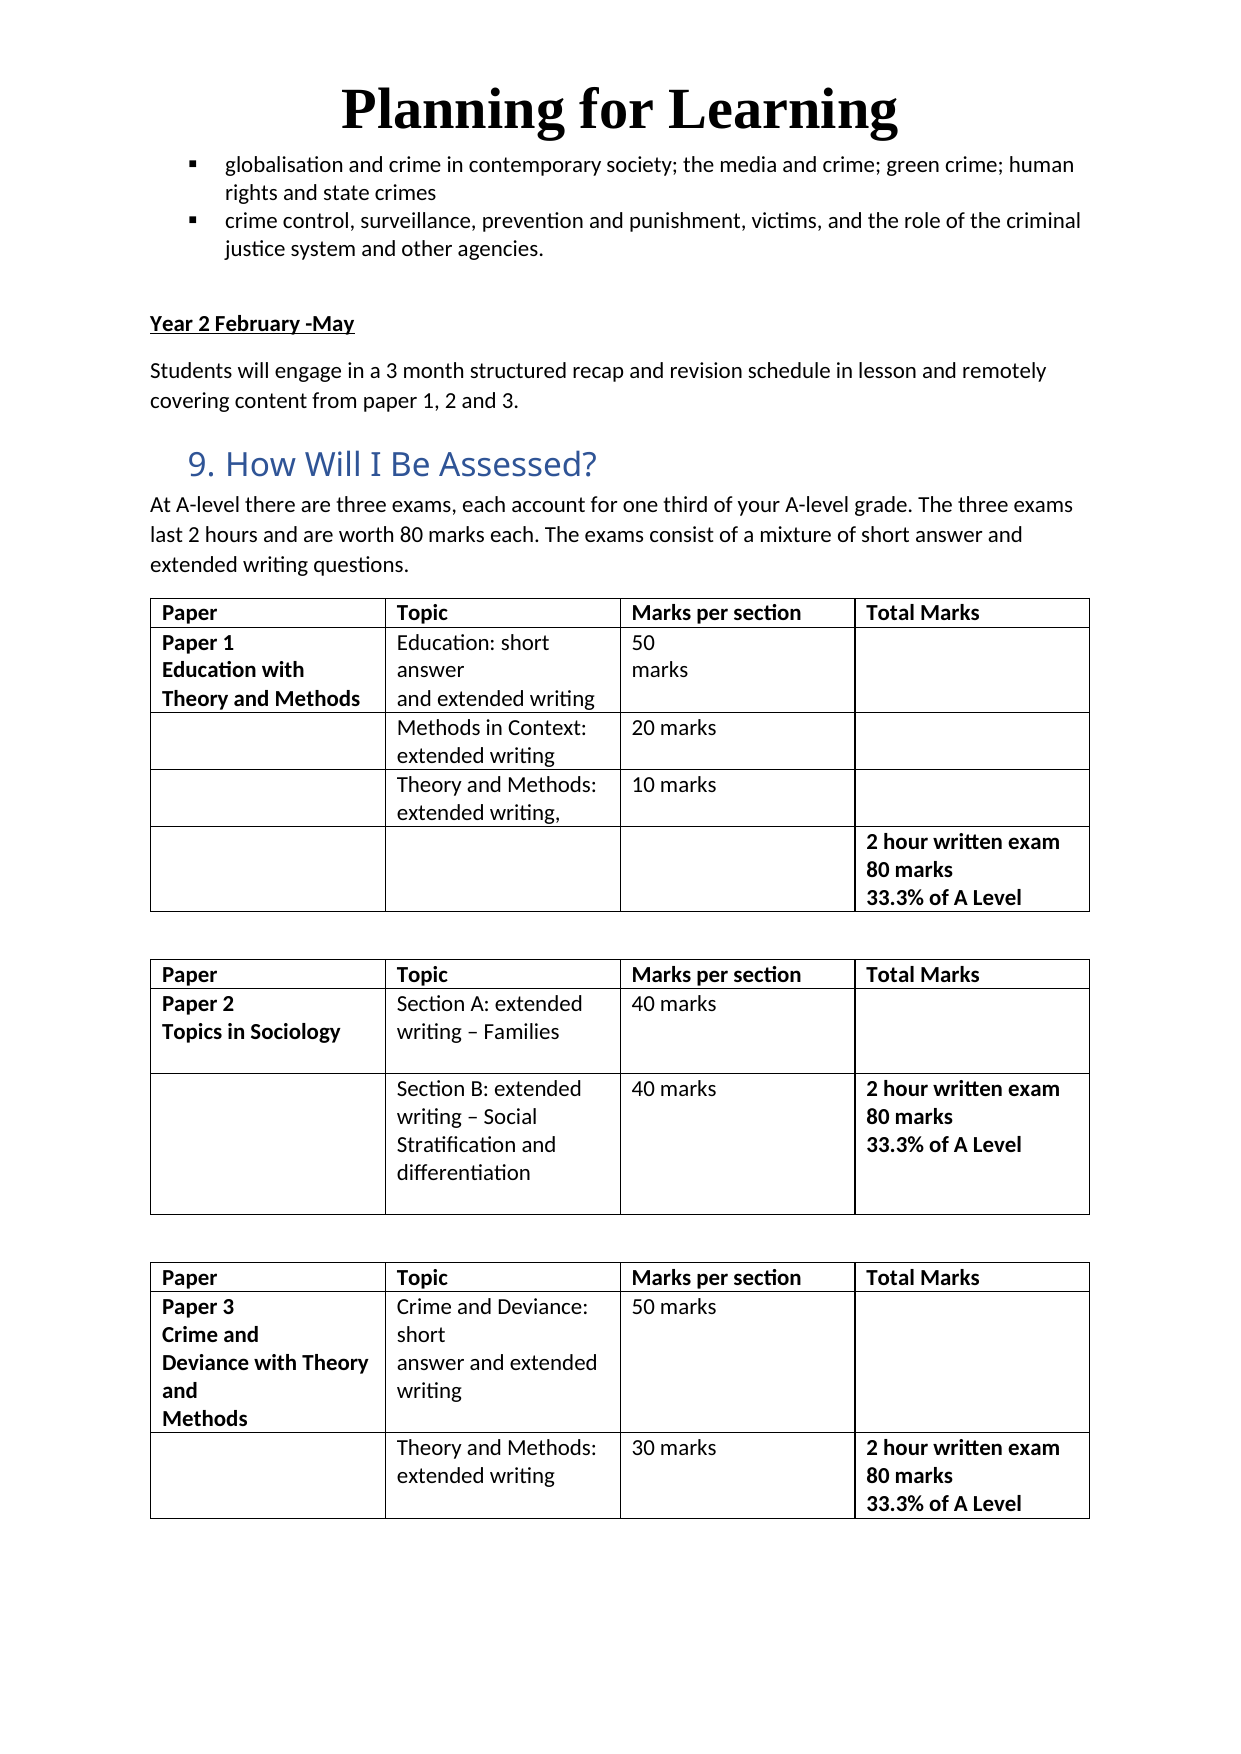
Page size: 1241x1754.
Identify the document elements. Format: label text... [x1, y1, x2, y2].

list globalisation and crime in contemporary society; the media and crime; green crime; human rights and state crimes [187, 150, 1090, 206]
table_cell 40 marks [621, 989, 854, 1073]
table_cell [151, 827, 385, 911]
table_cell Section B: extended writing – Social Stratification and differentiation [386, 1074, 620, 1214]
table_cell [856, 713, 1089, 769]
table_cell Paper 1 Education with Theory and Methods [151, 628, 385, 712]
table_cell 50 marks [621, 628, 854, 712]
table_cell 20 marks [621, 713, 854, 769]
table_cell 50 marks [621, 1292, 854, 1432]
table_header Topic [386, 960, 620, 988]
table_cell 2 hour written exam 80 marks 33.3% of A Level [856, 827, 1089, 911]
table_cell [856, 770, 1089, 826]
table_header Paper [151, 599, 385, 627]
table_header Paper [151, 1263, 385, 1291]
table_header Marks per section [621, 599, 854, 627]
table_cell 40 marks [621, 1074, 854, 1214]
table_cell Section A: extended writing – Families [386, 989, 620, 1073]
text At A-level there are three exams, each account for one third of your A-level grade. The three exams last 2 hours and are worth 80 marks each. The exams consist of a mixture of short answer and extended writing questions. [150, 490, 1090, 579]
table_cell [151, 1433, 385, 1517]
table_cell [386, 827, 620, 911]
table_cell [856, 989, 1089, 1073]
table_cell [151, 770, 385, 826]
table_cell 2 hour written exam 80 marks 33.3% of A Level [856, 1433, 1089, 1517]
table_cell 2 hour written exam 80 marks 33.3% of A Level [856, 1074, 1089, 1214]
table_header Topic [386, 599, 620, 627]
table_cell Education: short answer and extended writing [386, 628, 620, 712]
table_cell Crime and Deviance: short answer and extended writing [386, 1292, 620, 1432]
table_cell Methods in Context: extended writing [386, 713, 620, 769]
table_header Total Marks [856, 1263, 1089, 1291]
subtitle How Will I Be Assessed? [187, 441, 1090, 487]
table_header Total Marks [856, 599, 1089, 627]
table_cell [621, 827, 854, 911]
table_cell [151, 713, 385, 769]
text Students will engage in a 3 month structured recap and revision schedule in lesson and remotely covering content from paper 1, 2 and 3. [150, 356, 1090, 414]
table_header Paper [151, 960, 385, 988]
table_header Total Marks [856, 960, 1089, 988]
table_header Marks per section [621, 960, 854, 988]
table_cell Paper 3 Crime and Deviance with Theory and Methods [151, 1292, 385, 1432]
table_cell Theory and Methods: extended writing [386, 1433, 620, 1517]
text Year 2 February -May [150, 309, 1090, 337]
table_cell [856, 1292, 1089, 1432]
table_cell Paper 2 Topics in Sociology [151, 989, 385, 1073]
table_header Marks per section [621, 1263, 854, 1291]
table_cell 30 marks [621, 1433, 854, 1517]
table_header Topic [386, 1263, 620, 1291]
table_cell 10 marks [621, 770, 854, 826]
list crime control, surveillance, prevention and punishment, victims, and the role of the criminal justice system and other agencies. [187, 206, 1090, 262]
table_cell [151, 1074, 385, 1214]
table_cell Theory and Methods: extended writing, [386, 770, 620, 826]
table_cell [856, 628, 1089, 712]
